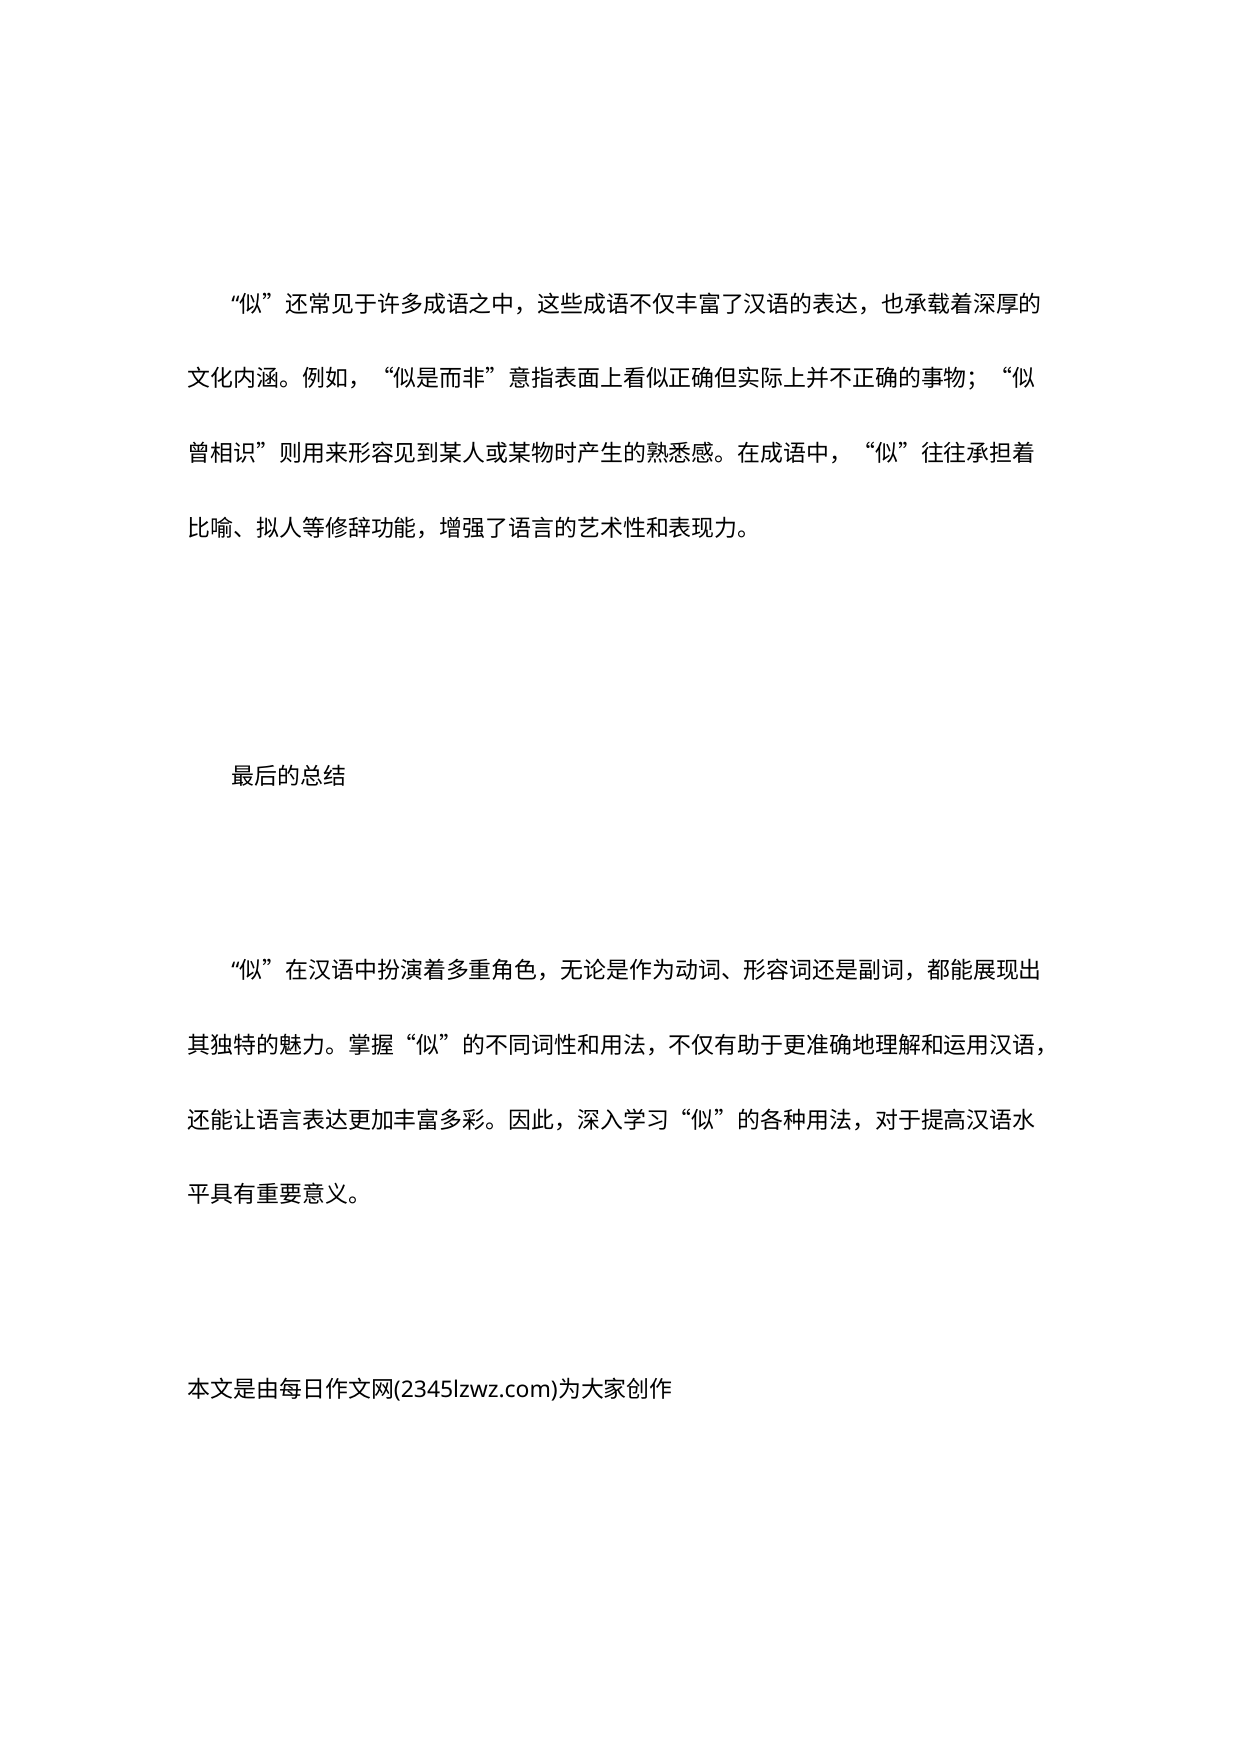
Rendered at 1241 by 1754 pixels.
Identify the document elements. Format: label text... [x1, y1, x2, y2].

text “似”在汉语中扮演着多重角色，无论是作为动词、形容词还是副词，都能展现出其独特的魅力。掌握“似”的不同词性和用法，不仅有助于更准确地理解和运用汉语，还能让语言表达更加丰富多彩。因此，深入学习“似”的各种用法，对于提高汉语水平具有重要意义。 [187, 936, 1053, 1225]
text “似”还常见于许多成语之中，这些成语不仅丰富了汉语的表达，也承载着深厚的文化内涵。例如，“似是而非”意指表面上看似正确但实际上并不正确的事物；“似曾相识”则用来形容见到某人或某物时产生的熟悉感。在成语中，“似”往往承担着比喻、拟人等修辞功能，增强了语言的艺术性和表现力。 [187, 270, 1053, 559]
text 本文是由每日作文网(2345lzwz.com)为大家创作 [187, 1354, 1053, 1419]
text 最后的总结 [187, 742, 1053, 807]
